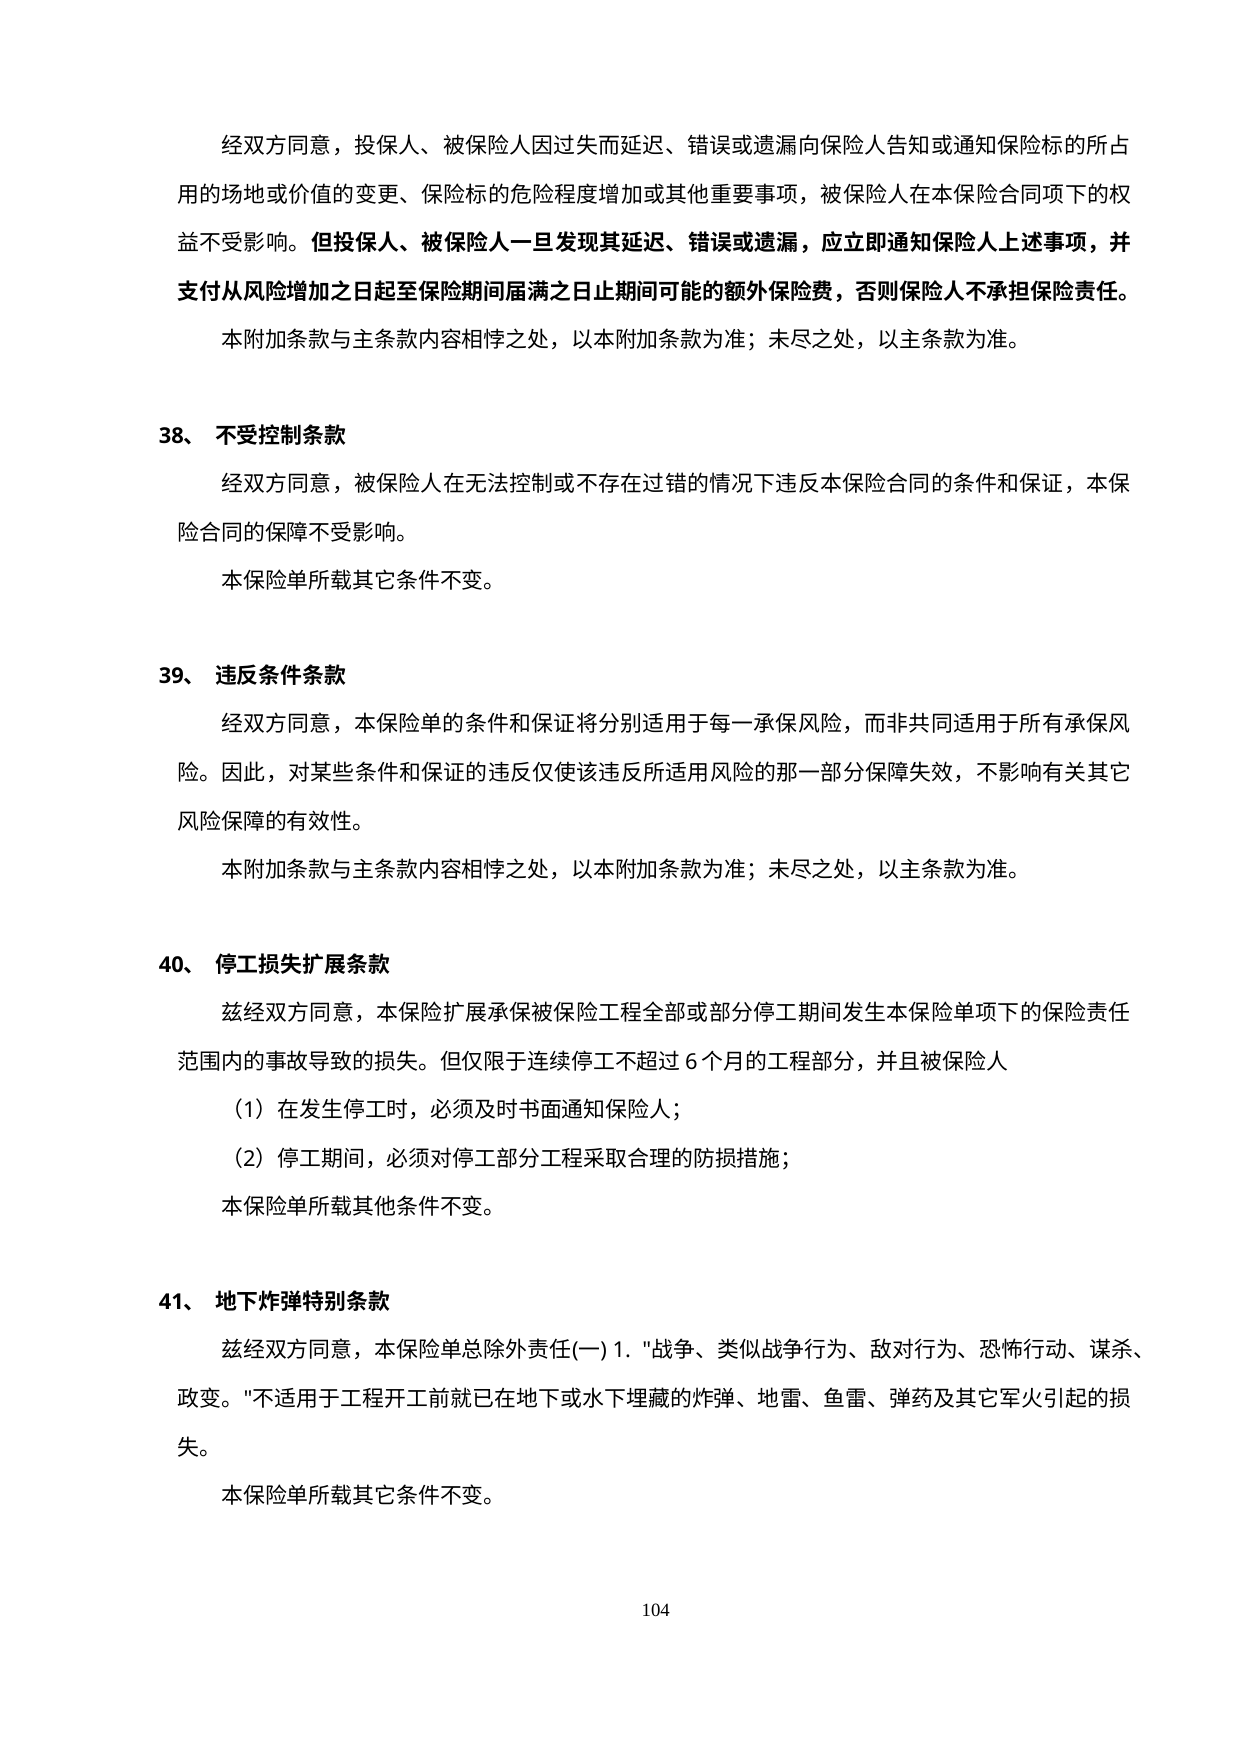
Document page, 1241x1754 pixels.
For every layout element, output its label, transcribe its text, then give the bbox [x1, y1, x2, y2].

text 本附加条款与主条款内容相悖之处，以本附加条款为准；未尽之处，以主条款为准。 [177, 852, 1134, 884]
text 本附加条款与主条款内容相悖之处，以本附加条款为准；未尽之处，以主条款为准。 [177, 322, 1134, 354]
text 经双方同意，投保人、被保险人因过失而延迟、错误或遗漏向保险人告知或通知保险标的所占用的场地或价值的变更、保险标的危险程度增加或其他重要事项，被保险人在本保险合同项下的权益不受影响。但投保人、被保险人一旦发现其延迟、错误或遗漏，应立即通知保险人上述事项，并支付从风险增加之日起至保险期间届满之日止期间可能的额外保险费，否则保险人不承担保险责任。 [177, 127, 1134, 306]
list 违反条件条款 [159, 658, 1134, 690]
list 不受控制条款 [159, 418, 1134, 449]
text 本保险单所载其它条件不变。 [177, 562, 1134, 595]
list 停工损失扩展条款 [159, 947, 1134, 979]
text （2）停工期间，必须对停工部分工程采取合理的防损措施； [177, 1140, 1134, 1173]
text 经双方同意，被保险人在无法控制或不存在过错的情况下违反本保险合同的条件和保证，本保险合同的保障不受影响。 [177, 465, 1134, 547]
text 本保险单所载其它条件不变。 [177, 1478, 1134, 1510]
text 本保险单所载其他条件不变。 [177, 1189, 1134, 1221]
text （1）在发生停工时，必须及时书面通知保险人； [177, 1092, 1134, 1124]
text 经双方同意，本保险单的条件和保证将分别适用于每一承保风险，而非共同适用于所有承保风险。因此，对某些条件和保证的违反仅使该违反所适用风险的那一部分保障失效，不影响有关其它风险保障的有效性。 [177, 706, 1134, 836]
text 兹经双方同意，本保险单总除外责任(一) 1. "战争、类似战争行为、敌对行为、恐怖行动、谋杀、政变。"不适用于工程开工前就已在地下或水下埋藏的炸弹、地雷、鱼雷、弹药及其它军火引起的损失。 [177, 1332, 1134, 1462]
text 兹经双方同意，本保险扩展承保被保险工程全部或部分停工期间发生本保险单项下的保险责任范围内的事故导致的损失。但仅限于连续停工不超过6个月的工程部分，并且被保险人 [177, 995, 1134, 1076]
list 地下炸弹特别条款 [159, 1284, 1134, 1316]
